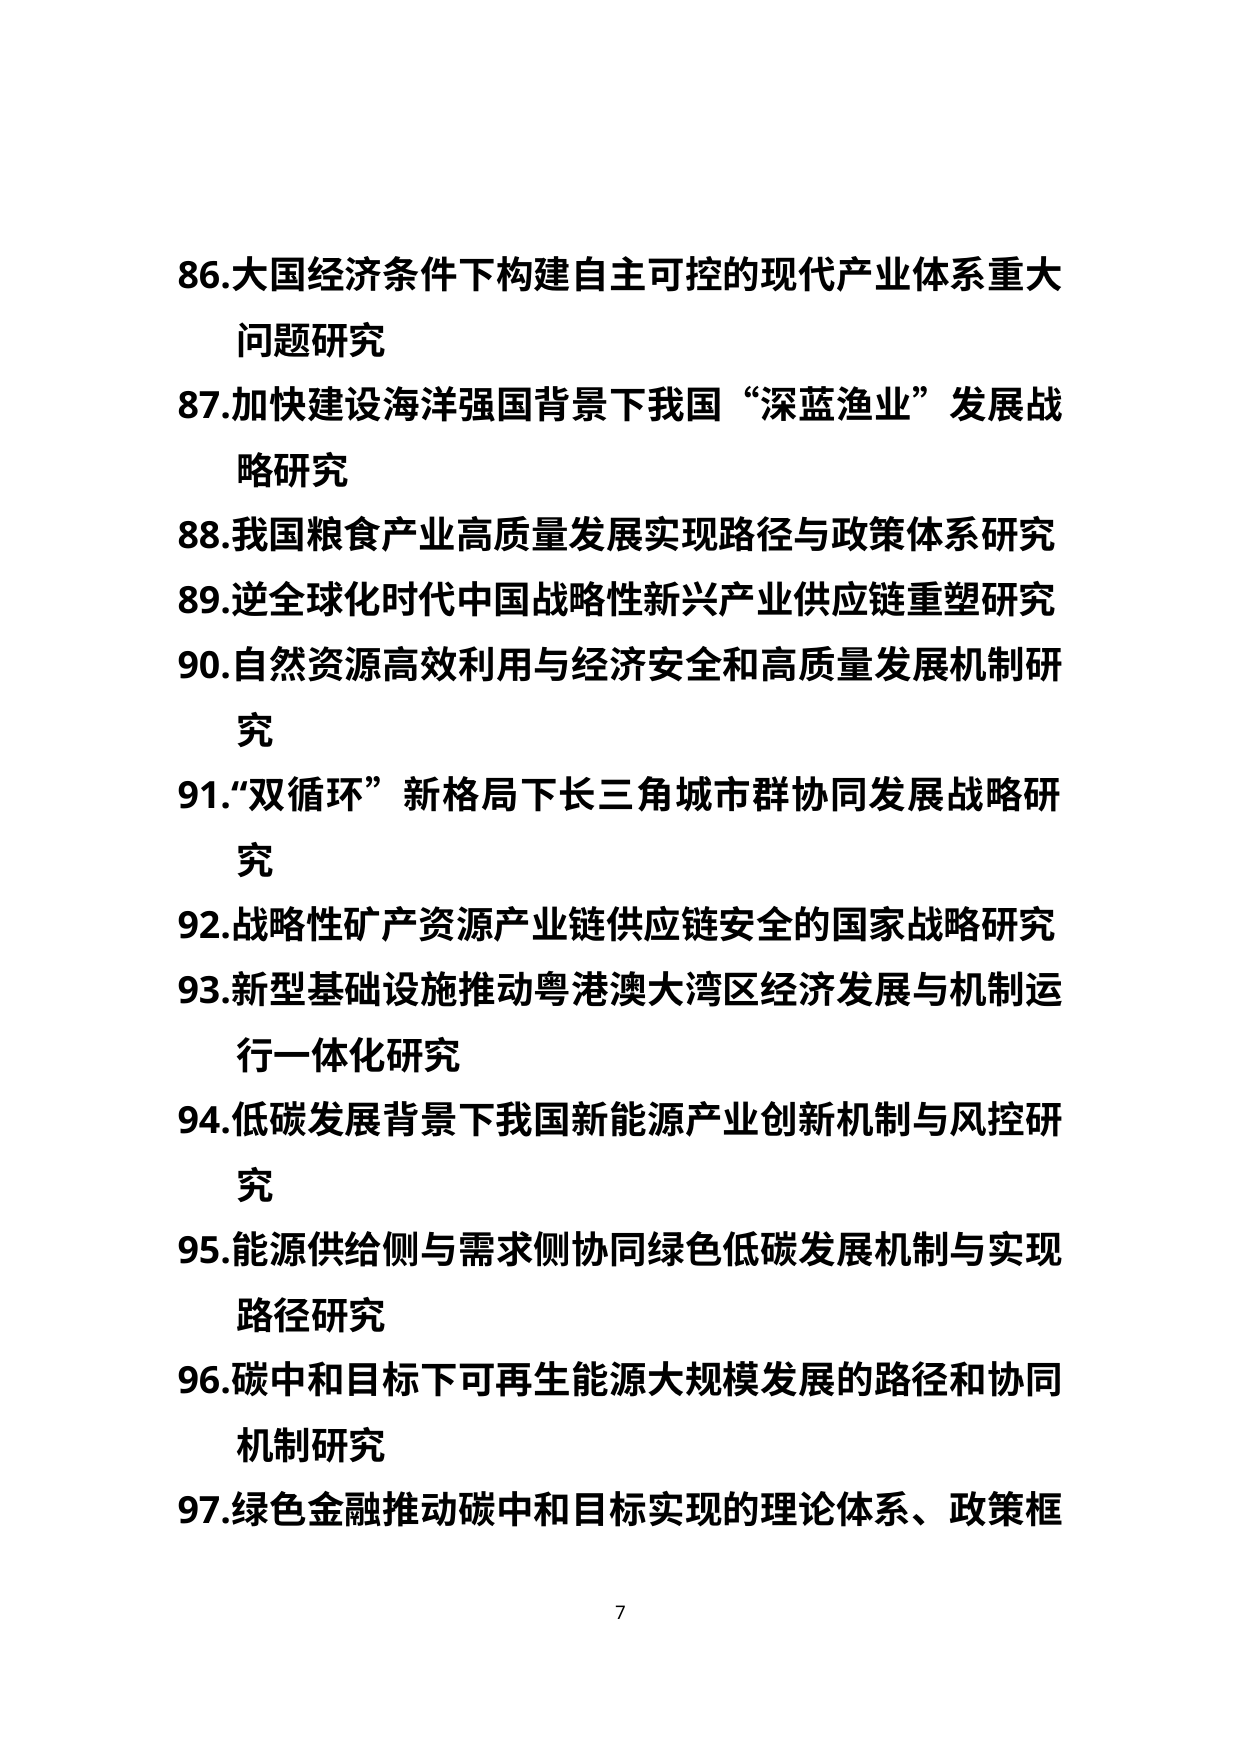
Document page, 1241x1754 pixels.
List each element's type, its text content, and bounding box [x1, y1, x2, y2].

text 88.我国粮食产业高质量发展实现路径与政策体系研究 [177, 500, 1063, 565]
text 91.“双循环”新格局下长三角城市群协同发展战略研究 [177, 760, 1063, 890]
text 87.加快建设海洋强国背景下我国“深蓝渔业”发展战略研究 [177, 370, 1063, 500]
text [177, 1475, 1063, 1540]
text 93.新型基础设施推动粤港澳大湾区经济发展与机制运行一体化研究 [177, 955, 1063, 1085]
text 95.能源供给侧与需求侧协同绿色低碳发展机制与实现路径研究 [177, 1215, 1063, 1345]
text 86.大国经济条件下构建自主可控的现代产业体系重大问题研究 [177, 240, 1063, 370]
text 92.战略性矿产资源产业链供应链安全的国家战略研究 [177, 890, 1063, 955]
text 89.逆全球化时代中国战略性新兴产业供应链重塑研究 [177, 565, 1063, 630]
text 96.碳中和目标下可再生能源大规模发展的路径和协同机制研究 [177, 1345, 1063, 1475]
text 94.低碳发展背景下我国新能源产业创新机制与风控研究 [177, 1085, 1063, 1215]
text 90.自然资源高效利用与经济安全和高质量发展机制研究 [177, 630, 1063, 760]
